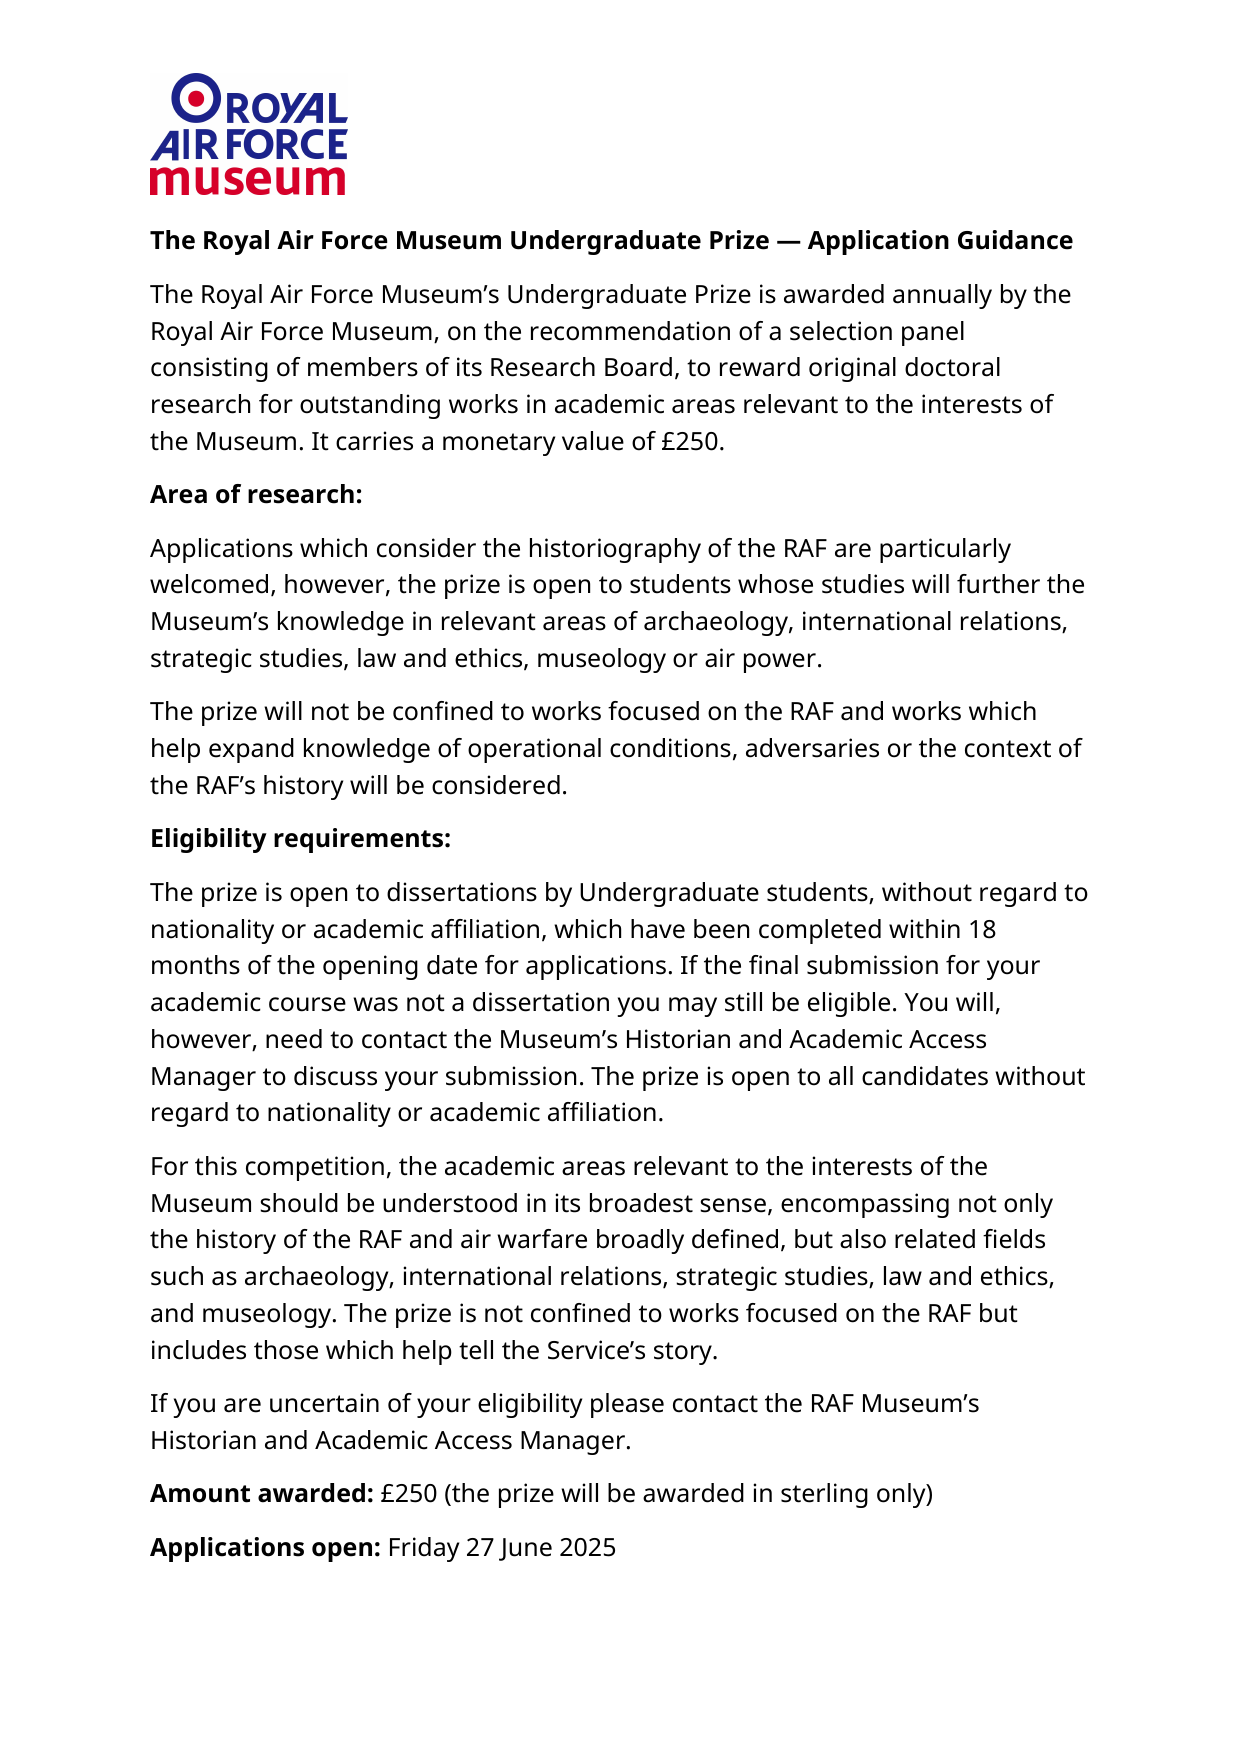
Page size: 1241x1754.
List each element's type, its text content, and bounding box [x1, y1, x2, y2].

picture [150, 73, 348, 195]
text The prize is open to dissertations by Undergraduate students, without regard to nationality or academic affiliation, which have been completed within 18 months of the opening date for applications. If the final submission for your academic course was not a dissertation you may still be eligible. You will, however, need to contact the Museum’s Historian and Academic Access Manager to discuss your submission. The prize is open to all candidates without regard to nationality or academic affiliation. [150, 874, 1090, 1129]
text The Royal Air Force Museum’s Undergraduate Prize is awarded annually by the Royal Air Force Museum, on the recommendation of a selection panel consisting of members of its Research Board, to reward original doctoral research for outstanding works in academic areas relevant to the interests of the Museum. It carries a monetary value of £250. [150, 276, 1090, 457]
text Area of research: [150, 477, 1090, 511]
text Amount awarded: £250 (the prize will be awarded in sterling only) [150, 1476, 1090, 1510]
text For this competition, the academic areas relevant to the interests of the Museum should be understood in its broadest sense, encompassing not only the history of the RAF and air warfare broadly defined, but also related fields such as archaeology, international relations, strategic studies, law and ethics, and museology. The prize is not confined to works focused on the RAF but includes those which help tell the Service’s story. [150, 1148, 1090, 1366]
text The prize will not be confined to works focused on the RAF and works which help expand knowledge of operational conditions, adversaries or the context of the RAF’s history will be considered. [150, 694, 1090, 802]
text Eligibility requirements: [150, 821, 1090, 855]
text The Royal Air Force Museum Undergraduate Prize — Application Guidance [150, 223, 1090, 257]
text If you are uncertain of your eligibility please contact the RAF Museum’s Historian and Academic Access Manager. [150, 1386, 1090, 1457]
text Applications which consider the historiography of the RAF are particularly welcomed, however, the prize is open to students whose studies will further the Museum’s knowledge in relevant areas of archaeology, international relations, strategic studies, law and ethics, museology or air power. [150, 530, 1090, 675]
text Applications open: Friday 27 June 2025 [150, 1529, 1090, 1563]
